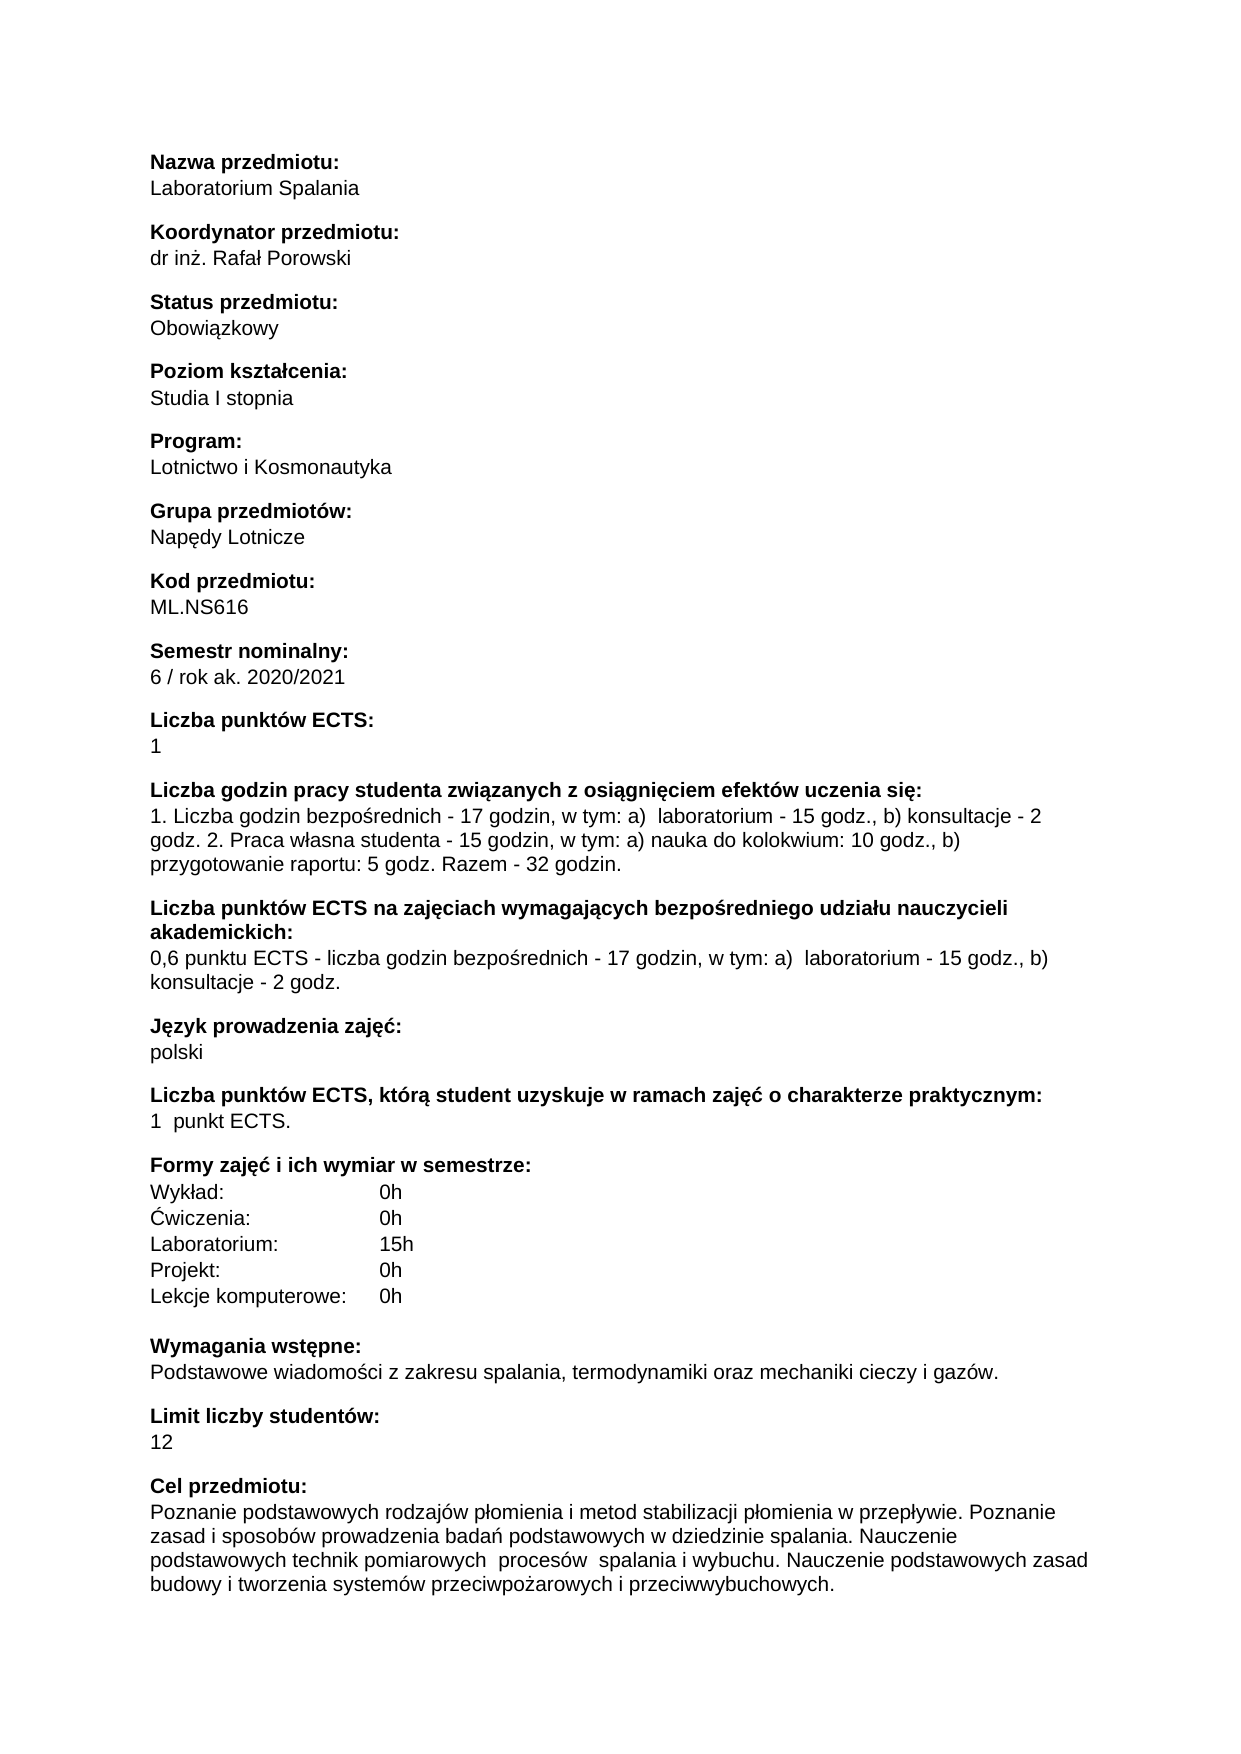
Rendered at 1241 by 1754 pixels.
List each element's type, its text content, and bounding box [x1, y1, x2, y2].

text Program: [150, 429, 1090, 453]
text Studia I stopnia [150, 385, 1090, 409]
table_cell 0h [369, 1256, 597, 1282]
text Liczba punktów ECTS na zajęciach wymagających bezpośredniego udziału nauczycieli akademickich: [150, 896, 1090, 944]
text Cel przedmiotu: [150, 1473, 1090, 1497]
text Poziom kształcenia: [150, 359, 1090, 383]
text Napędy Lotnicze [150, 525, 1090, 549]
text Liczba punktów ECTS, którą student uzyskuje w ramach zajęć o charakterze praktycznym: [150, 1083, 1090, 1107]
text 6 / rok ak. 2020/2021 [150, 664, 1090, 688]
table_cell Laboratorium: [140, 1232, 367, 1256]
table_cell Projekt: [140, 1258, 367, 1282]
text Semestr nominalny: [150, 638, 1090, 662]
text Lotnictwo i Kosmonautyka [150, 455, 1090, 479]
text Grupa przedmiotów: [150, 499, 1090, 523]
text 12 [150, 1430, 1090, 1454]
table_cell Ćwiczenia: [140, 1206, 367, 1230]
text Kod przedmiotu: [150, 569, 1090, 593]
table_cell 0h [369, 1204, 597, 1230]
text dr inż. Rafał Porowski [150, 246, 1090, 270]
text Liczba punktów ECTS: [150, 708, 1090, 732]
text 1 punkt ECTS. [150, 1109, 1090, 1133]
text 1 [150, 734, 1090, 758]
table_header 0h [369, 1180, 597, 1204]
text 1. Liczba godzin bezpośrednich - 17 godzin, w tym: a) laboratorium - 15 godz., b) konsultacje - 2 godz. 2. Praca własna studenta - 15 godzin, w tym: a) nauka do kolokwium: 10 godz., b) przygotowanie raportu: 5 godz. Razem - 32 godzin. [150, 804, 1090, 876]
text Wymagania wstępne: [150, 1334, 1090, 1358]
text Język prowadzenia zajęć: [150, 1013, 1090, 1037]
table_cell 0h [369, 1282, 597, 1308]
text 0,6 punktu ECTS - liczba godzin bezpośrednich - 17 godzin, w tym: a) laboratorium - 15 godz., b) konsultacje - 2 godz. [150, 946, 1090, 994]
text ML.NS616 [150, 595, 1090, 619]
text Poznanie podstawowych rodzajów płomienia i metod stabilizacji płomienia w przepływie. Poznanie zasad i sposobów prowadzenia badań podstawowych w dziedzinie spalania. Nauczenie podstawowych technik pomiarowych procesów spalania i wybuchu. Nauczenie podstawowych zasad budowy i tworzenia systemów przeciwpożarowych i przeciwwybuchowych. [150, 1499, 1090, 1595]
text Status przedmiotu: [150, 289, 1090, 313]
text Limit liczby studentów: [150, 1404, 1090, 1428]
text polski [150, 1039, 1090, 1063]
text Koordynator przedmiotu: [150, 220, 1090, 244]
table_header Wykład: [140, 1180, 367, 1204]
text Podstawowe wiadomości z zakresu spalania, termodynamiki oraz mechaniki cieczy i gazów. [150, 1360, 1090, 1384]
text Laboratorium Spalania [150, 176, 1090, 200]
text Nazwa przedmiotu: [150, 150, 1090, 174]
table_cell Lekcje komputerowe: [140, 1284, 367, 1308]
table_cell 15h [369, 1230, 597, 1256]
text Liczba godzin pracy studenta związanych z osiągnięciem efektów uczenia się: [150, 778, 1090, 802]
text Obowiązkowy [150, 316, 1090, 339]
text Formy zajęć i ich wymiar w semestrze: [150, 1153, 1090, 1177]
